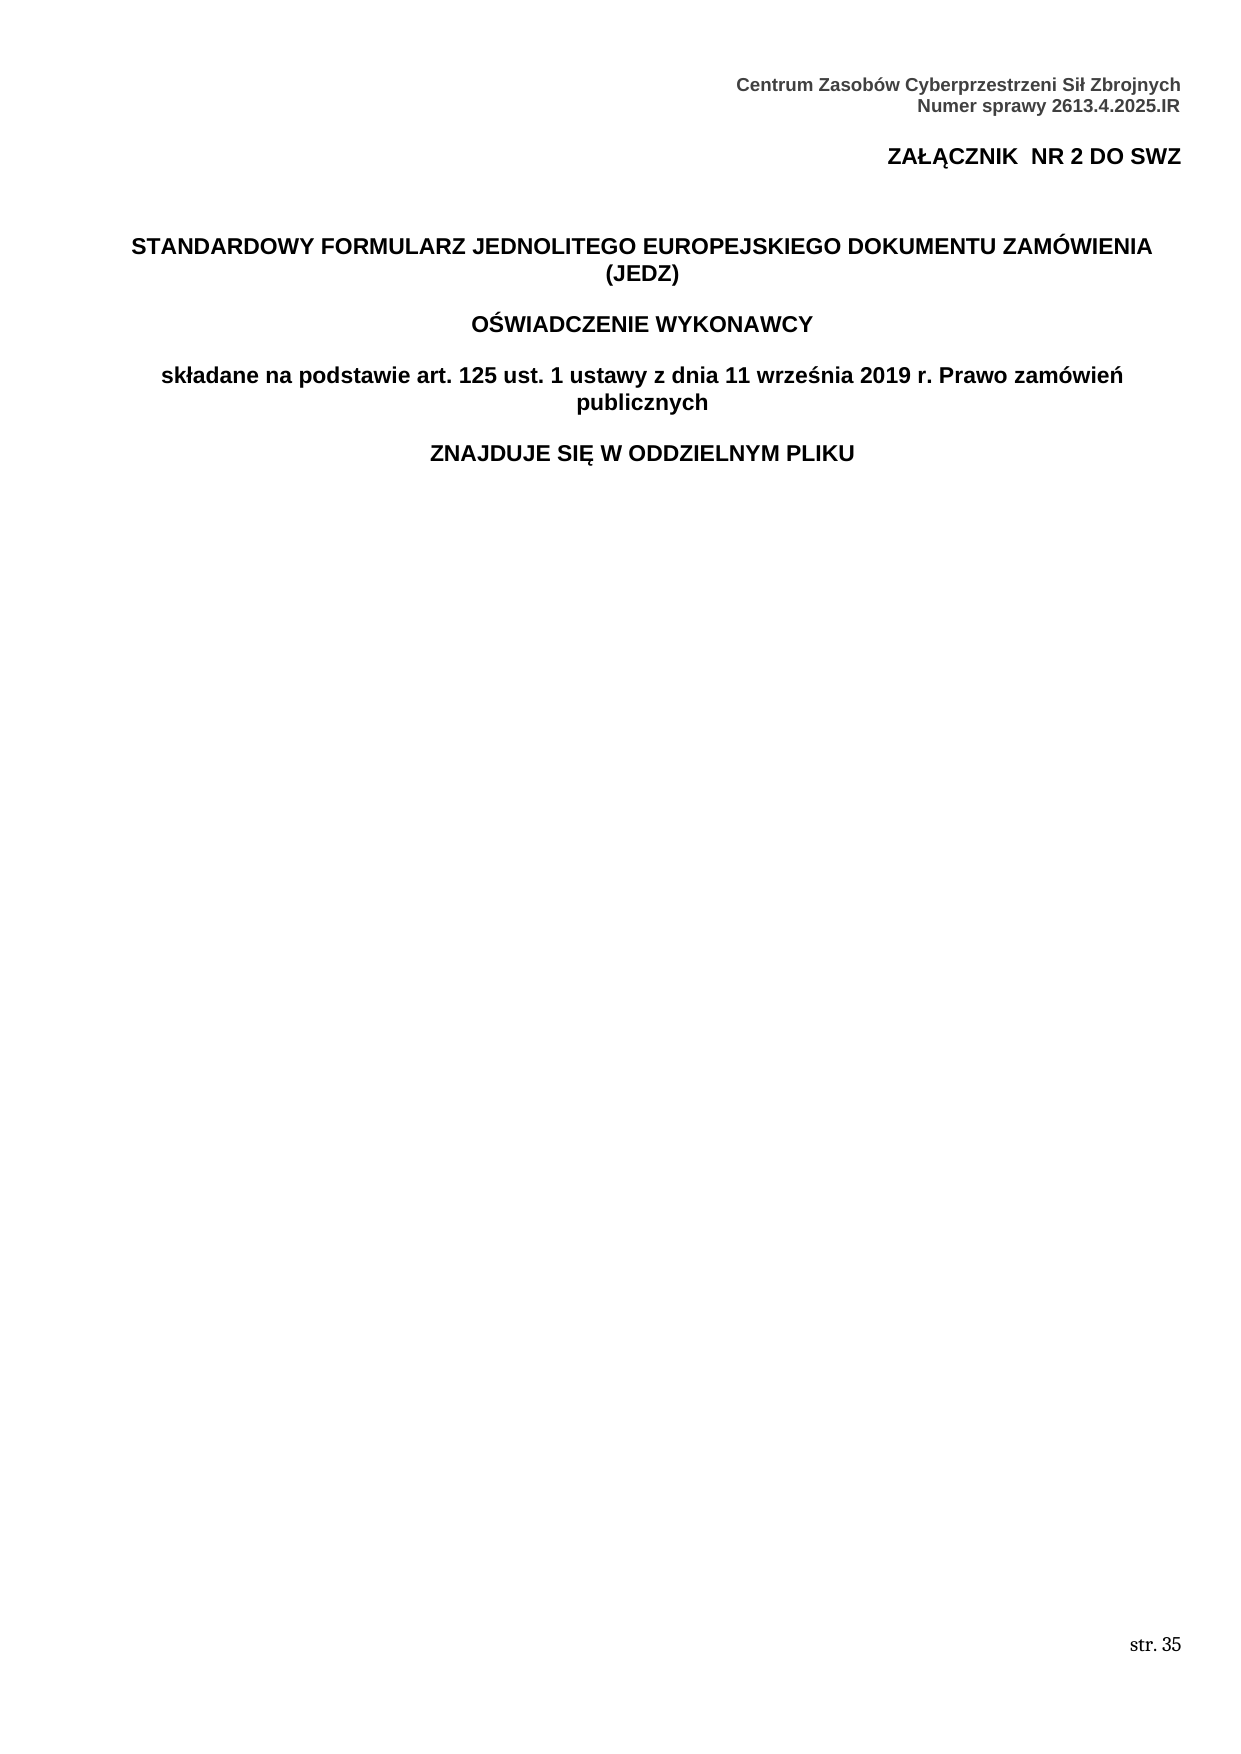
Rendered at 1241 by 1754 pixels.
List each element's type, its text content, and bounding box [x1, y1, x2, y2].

text STANDARDOWY FORMULARZ JEDNOLITEGO EUROPEJSKIEGO DOKUMENTU ZAMÓWIENIA (JEDZ) [103, 233, 1181, 286]
text składane na podstawie art. 125 ust. 1 ustawy z dnia 11 września 2019 r. Prawo zamówień publicznych [103, 362, 1181, 415]
text ZNAJDUJE SIĘ W ODDZIELNYM PLIKU [103, 440, 1181, 466]
text ZAŁĄCZNIK NR 2 DO SWZ [103, 143, 1181, 169]
text OŚWIADCZENIE WYKONAWCY [103, 311, 1181, 337]
